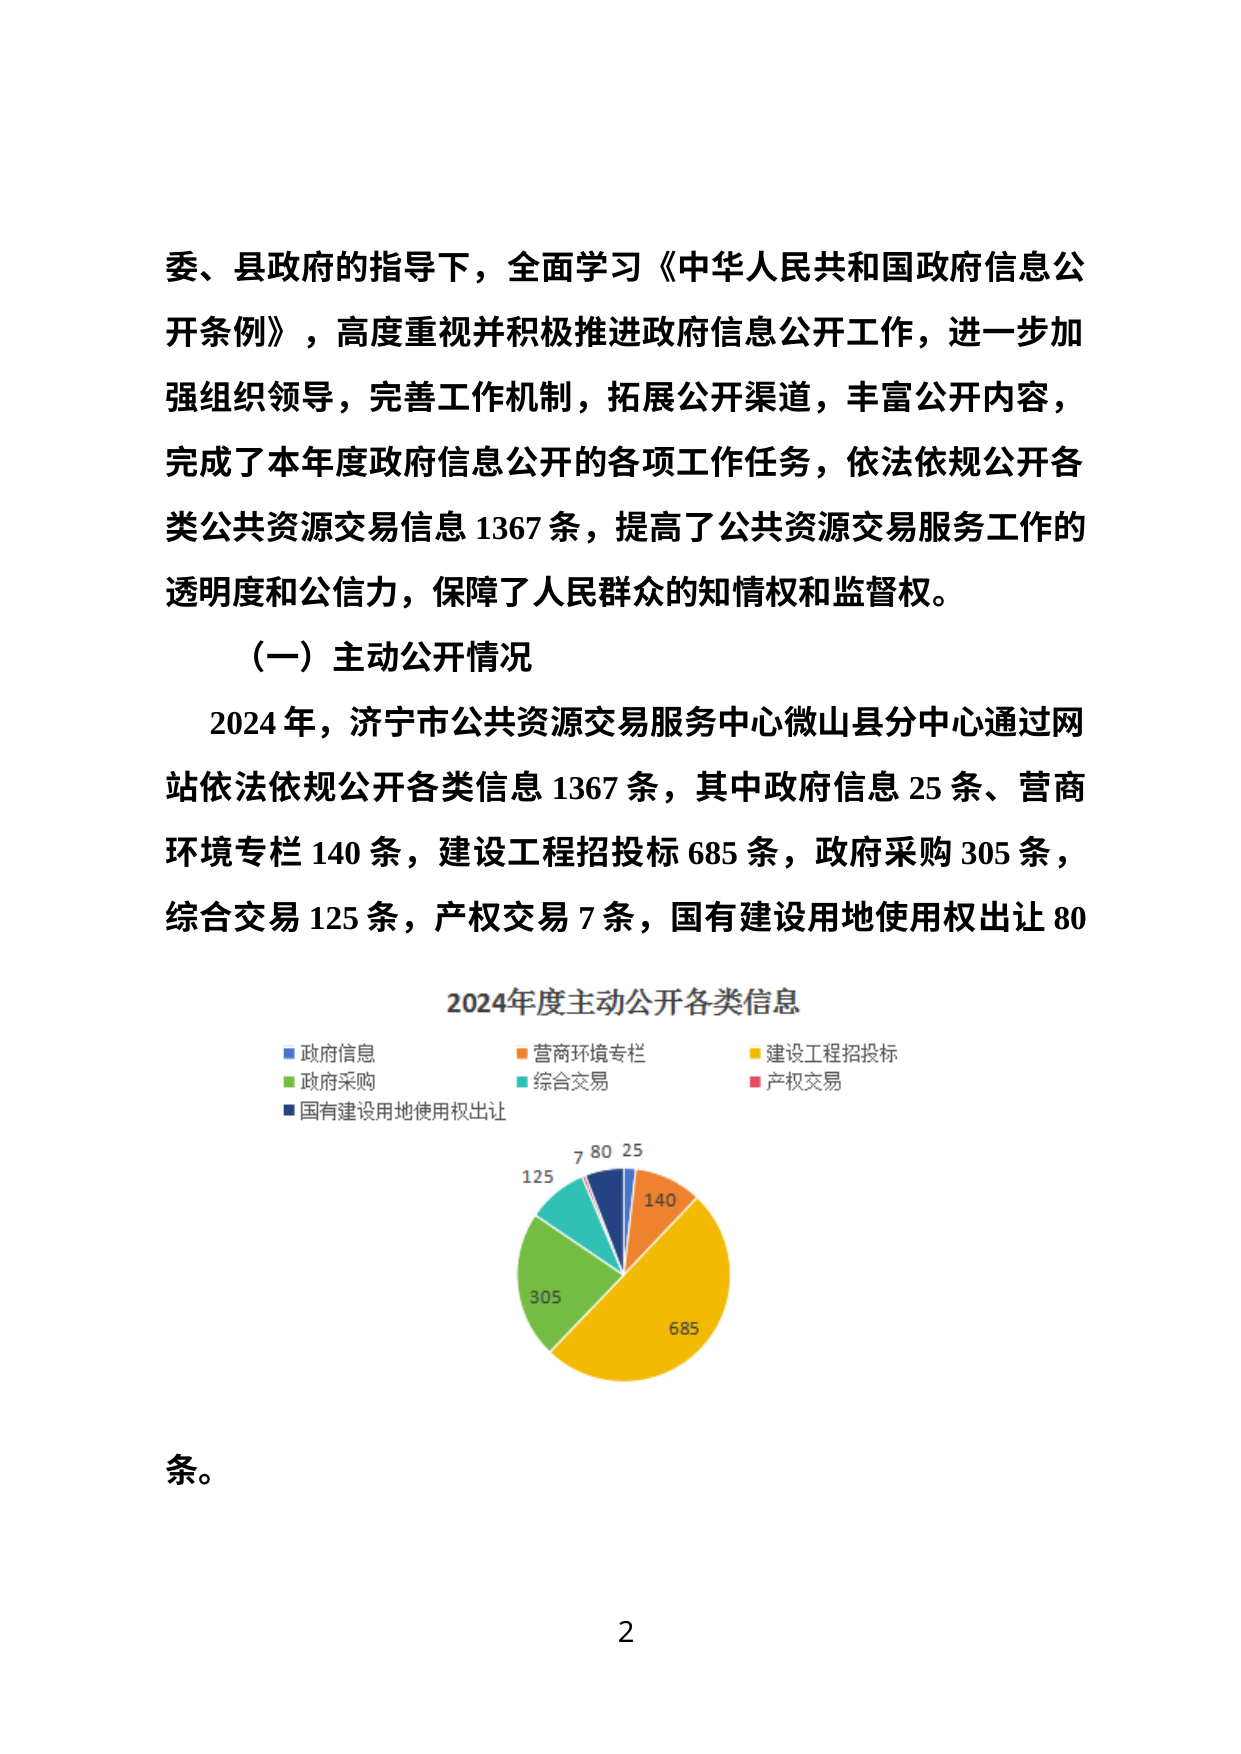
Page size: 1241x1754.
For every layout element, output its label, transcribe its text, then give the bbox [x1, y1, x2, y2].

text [165, 233, 1087, 623]
text （一）主动公开情况 [165, 623, 1087, 688]
picture [234, 975, 1013, 1410]
